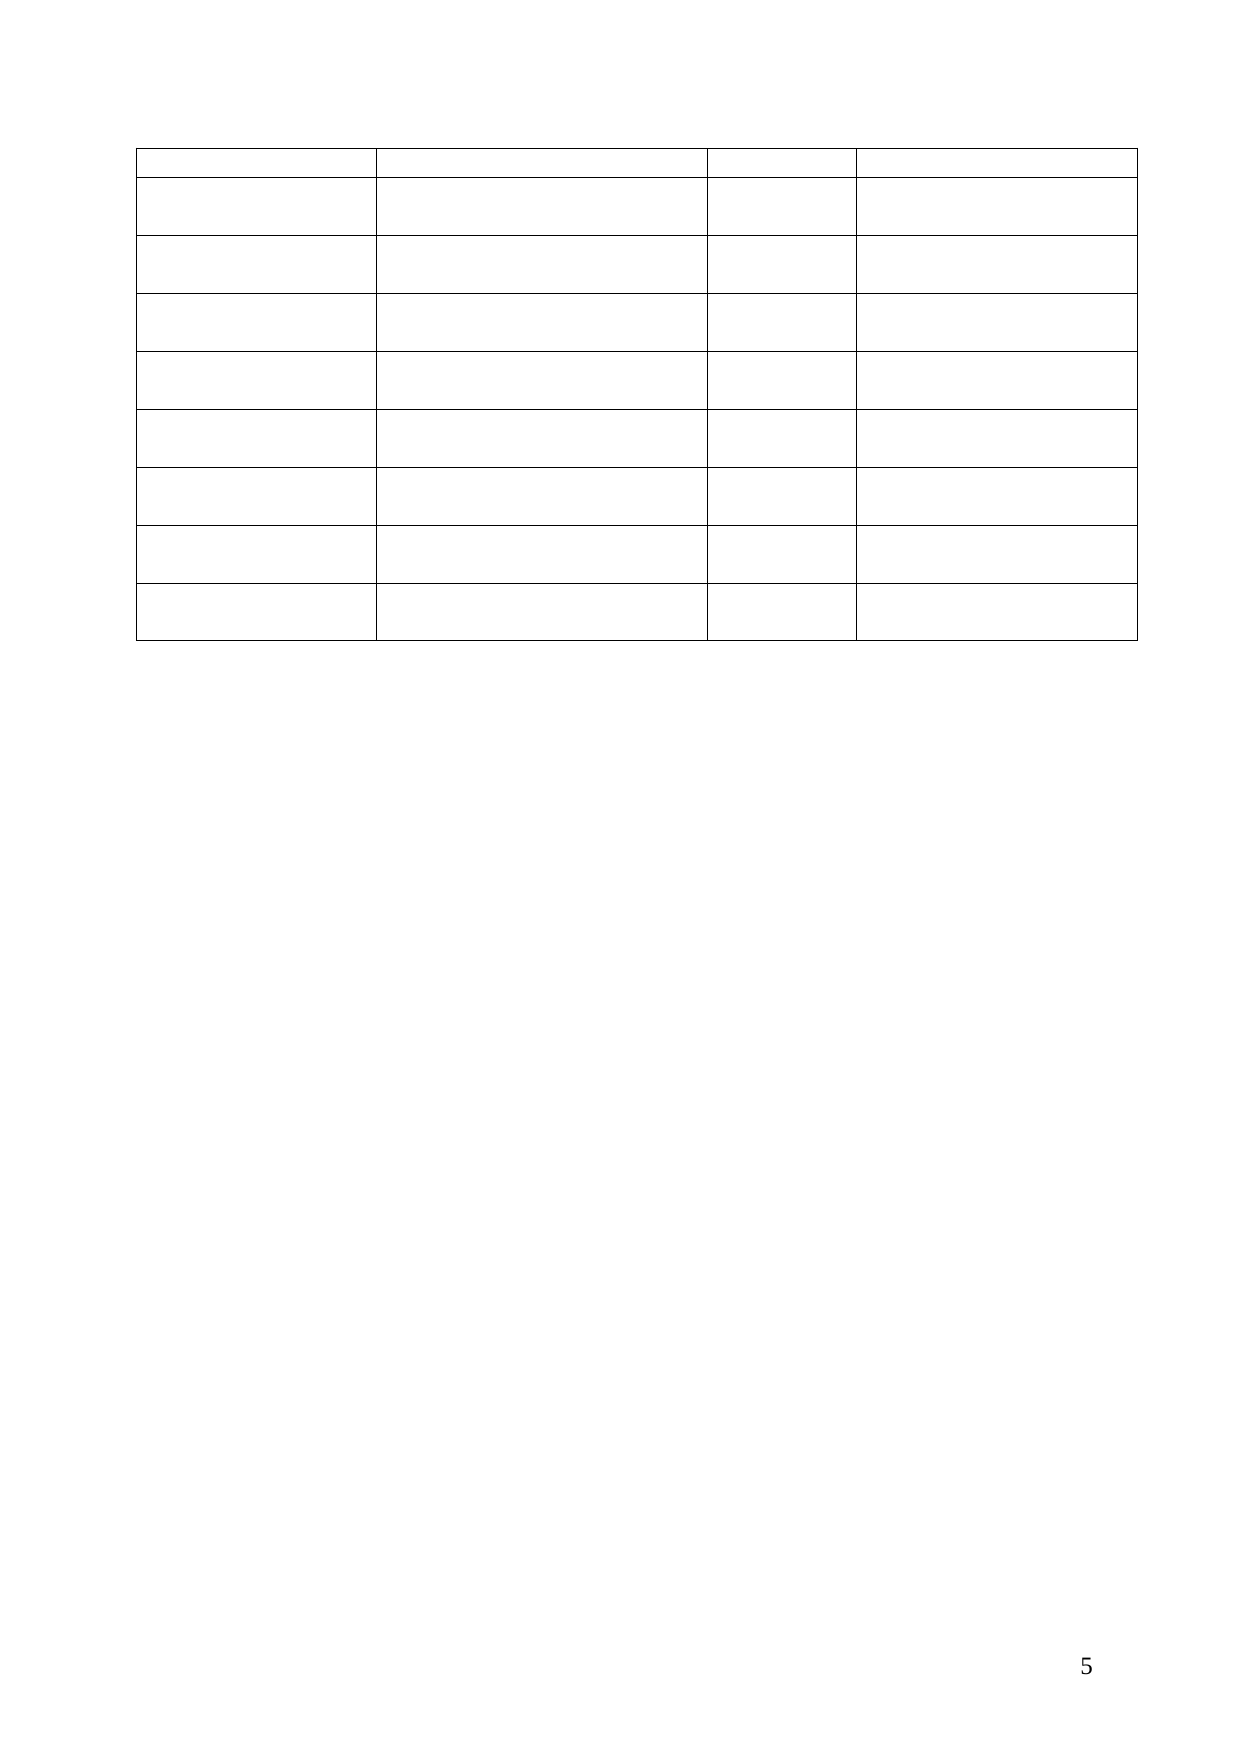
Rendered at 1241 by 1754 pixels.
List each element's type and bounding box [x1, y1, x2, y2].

table_cell [708, 178, 856, 235]
table_cell [857, 178, 1137, 235]
table_cell [857, 584, 1137, 640]
table_cell [708, 236, 856, 293]
table_cell [377, 526, 707, 582]
table_cell [857, 294, 1137, 351]
table_cell [137, 294, 376, 351]
table_cell [137, 410, 376, 467]
table_cell [377, 149, 707, 177]
table_cell [708, 149, 856, 177]
table_cell [708, 410, 856, 467]
table_cell [377, 410, 707, 467]
table_cell [377, 584, 707, 640]
table_cell [377, 468, 707, 524]
table_cell [857, 236, 1137, 293]
table_cell [857, 410, 1137, 467]
table_cell [377, 236, 707, 293]
table_cell [377, 352, 707, 409]
table_cell [857, 352, 1137, 409]
table_cell [137, 352, 376, 409]
table_cell [857, 526, 1137, 582]
table_cell [708, 468, 856, 524]
table_cell [137, 468, 376, 524]
table_cell [137, 584, 376, 640]
table_cell [857, 149, 1137, 177]
table_cell [857, 468, 1137, 524]
table_cell [137, 149, 376, 177]
table_cell [377, 294, 707, 351]
table_cell [708, 294, 856, 351]
table_cell [377, 178, 707, 235]
table_cell [708, 584, 856, 640]
table_cell [708, 352, 856, 409]
table_cell [137, 526, 376, 582]
table_cell [708, 526, 856, 582]
table_cell [137, 236, 376, 293]
table_cell [137, 178, 376, 235]
